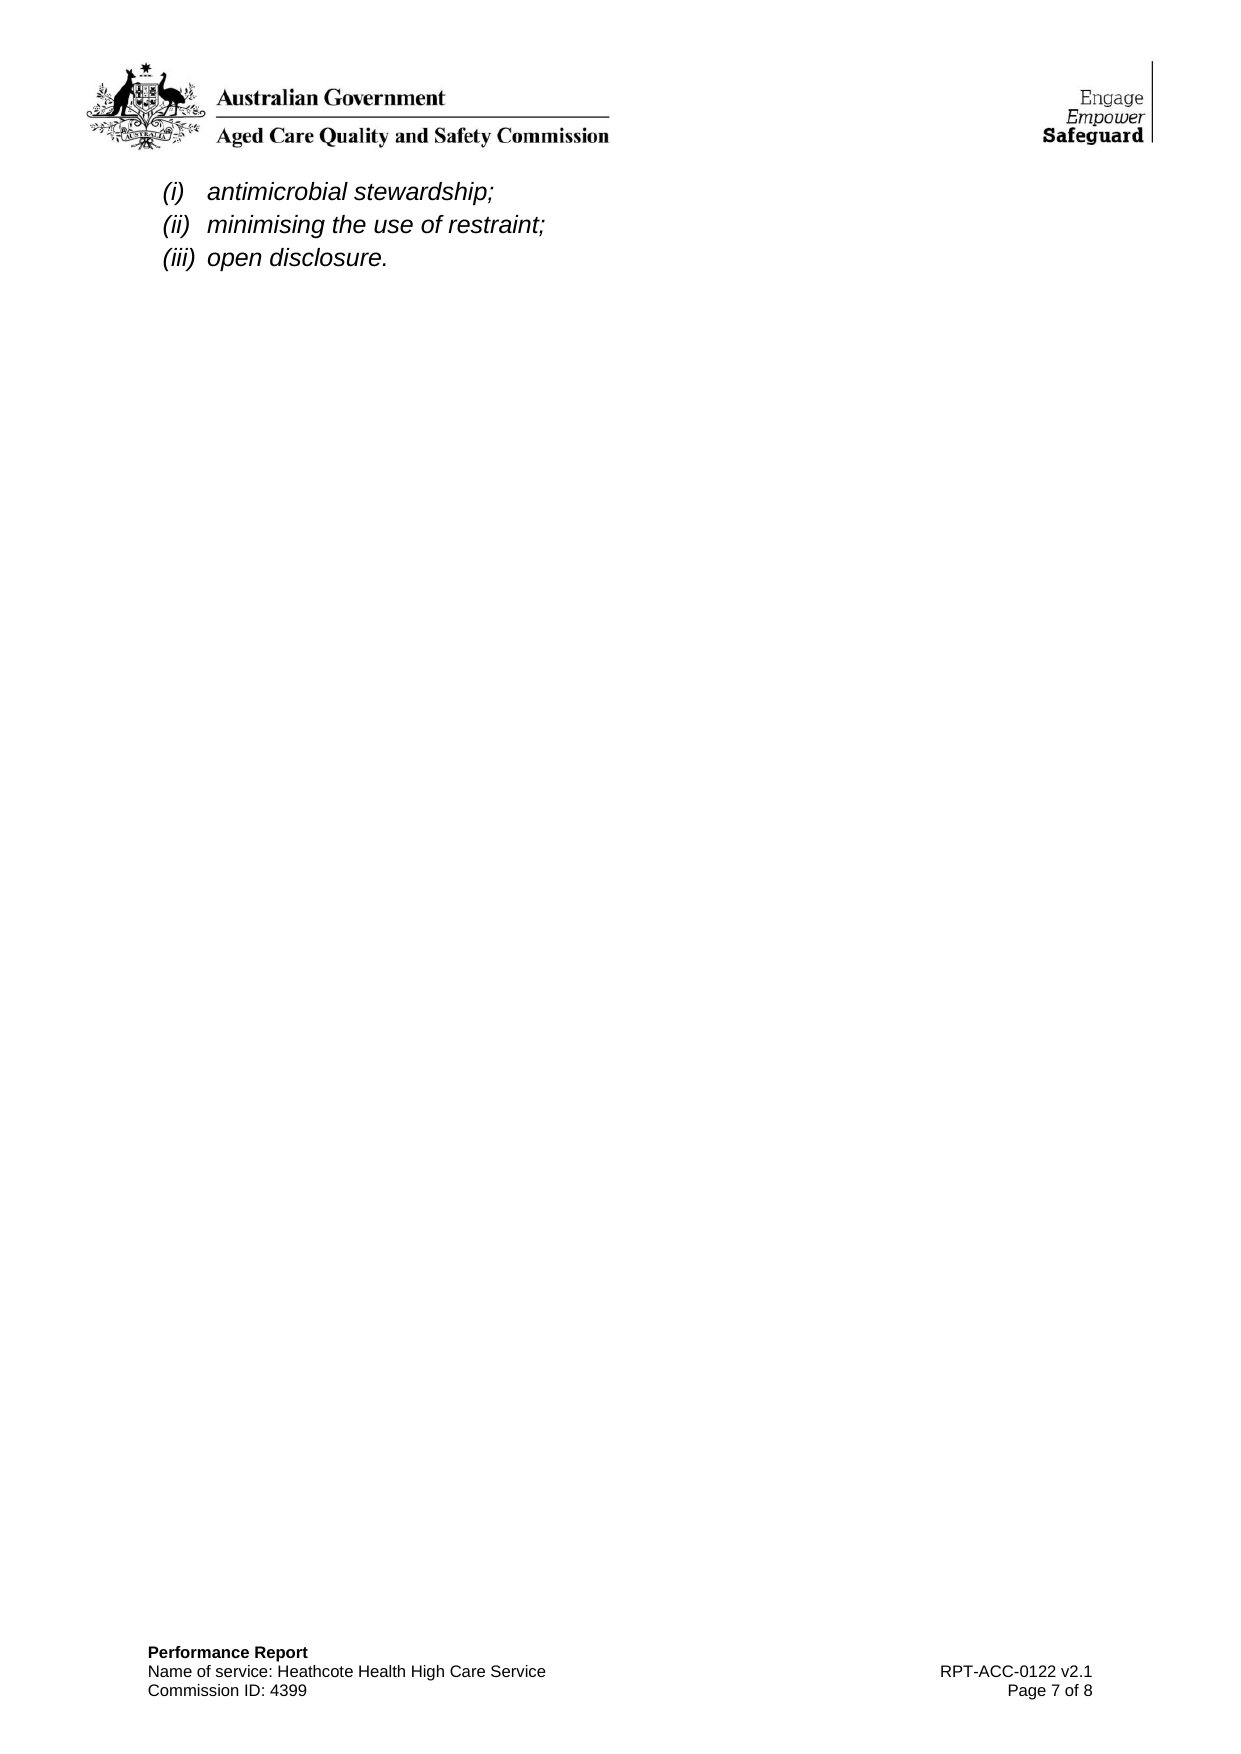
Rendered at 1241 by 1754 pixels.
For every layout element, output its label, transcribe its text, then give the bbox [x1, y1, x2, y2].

list open disclosure. [162, 243, 1092, 272]
list antimicrobial stewardship; [162, 177, 1092, 206]
list minimising the use of restraint; [162, 210, 1092, 239]
picture [0, 1, 1241, 171]
